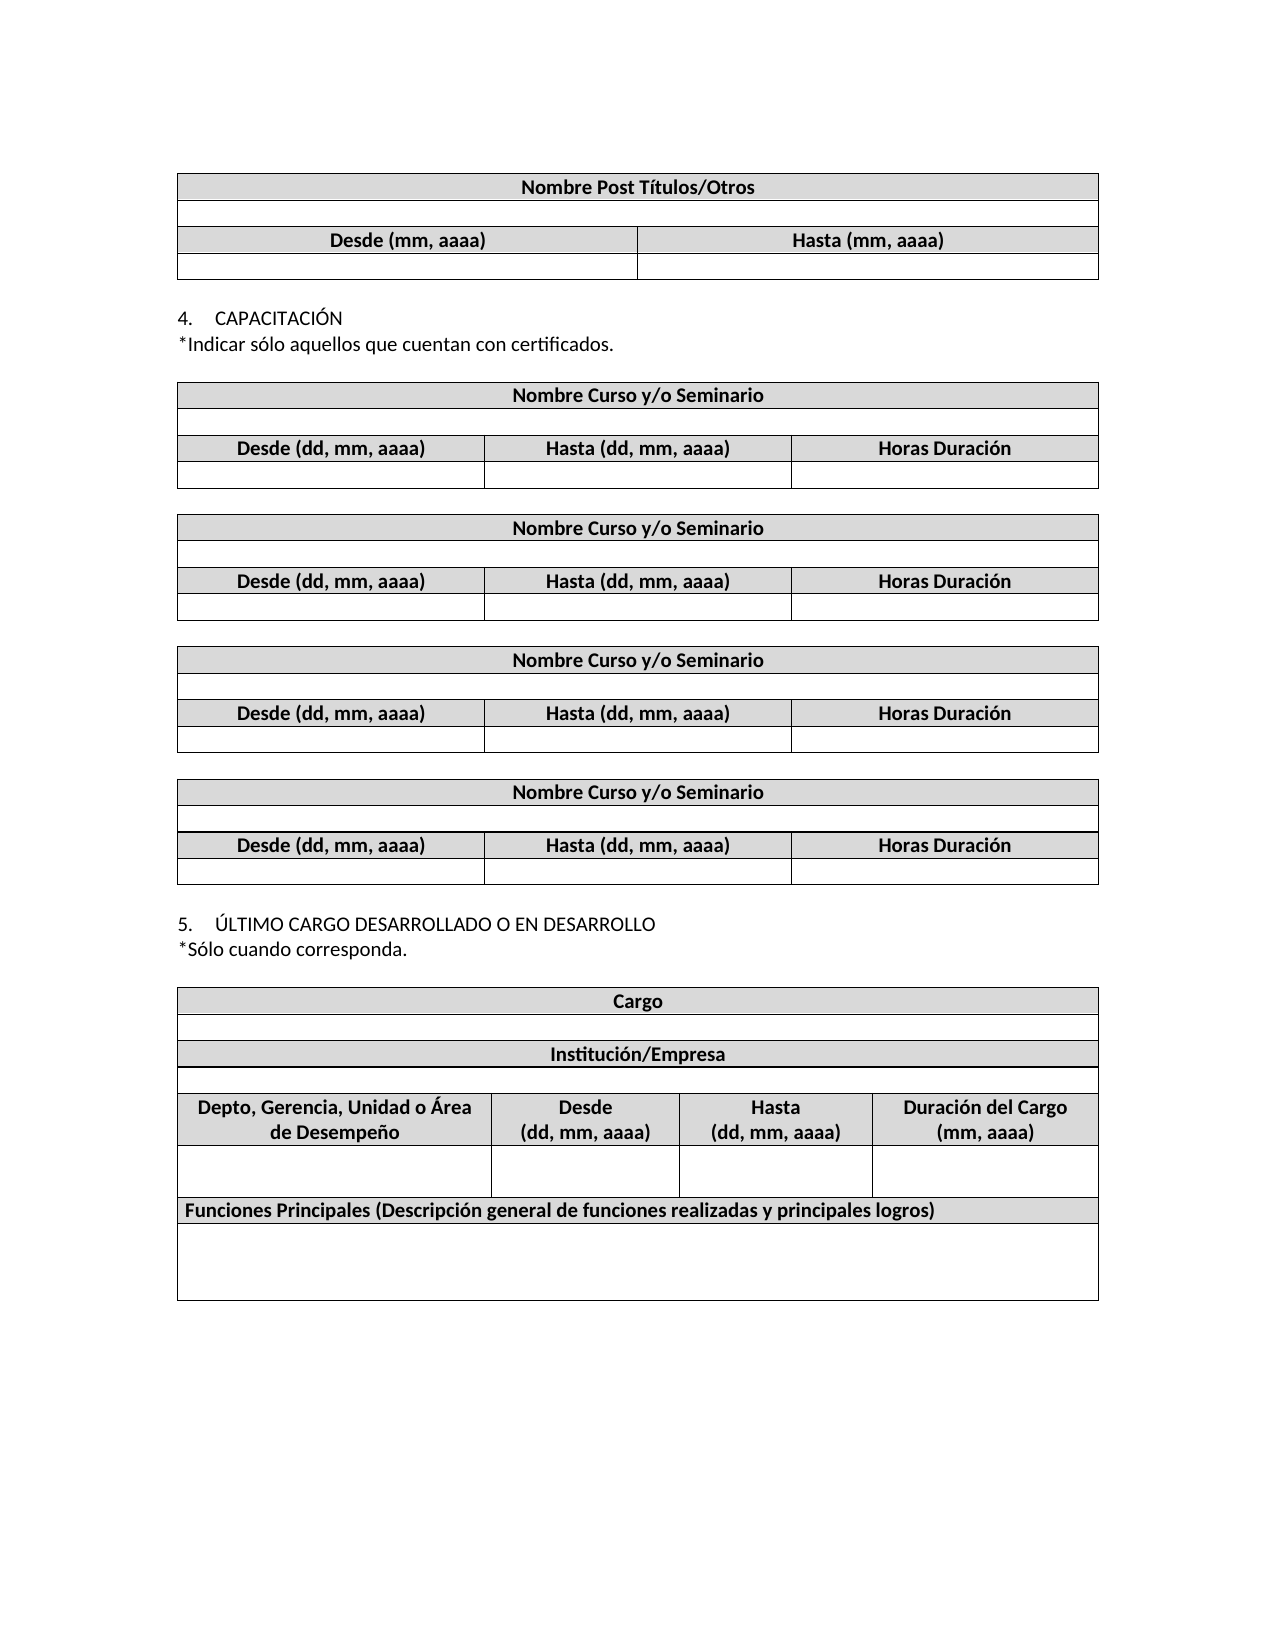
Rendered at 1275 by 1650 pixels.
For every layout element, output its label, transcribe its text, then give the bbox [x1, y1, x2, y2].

table_cell [792, 462, 1098, 487]
table_cell Hasta (mm, aaaa) [638, 227, 1098, 252]
table_cell [178, 727, 484, 752]
table_cell [492, 1146, 679, 1197]
table_cell [178, 462, 484, 487]
table_cell [792, 727, 1098, 752]
table_cell Hasta (dd, mm, aaaa) [485, 833, 791, 858]
table_cell [792, 594, 1098, 620]
table_header Nombre Curso y/o Seminario [178, 515, 1098, 540]
table_cell [178, 201, 1098, 226]
table_cell Duración del Cargo (mm, aaaa) [873, 1094, 1098, 1145]
list ÚLTIMO CARGO DESARROLLADO O EN DESARROLLO [177, 911, 1098, 936]
table_cell Desde (mm, aaaa) [178, 227, 637, 252]
table_cell [638, 254, 1098, 279]
table_cell [178, 594, 484, 620]
table_cell [792, 859, 1098, 884]
list CAPACITACIÓN [177, 305, 1098, 331]
table_cell [178, 674, 1098, 699]
table_cell [178, 1015, 1098, 1040]
table_cell Horas Duración [792, 833, 1098, 858]
table_cell [485, 859, 791, 884]
table_cell [178, 1068, 1098, 1093]
table_cell [873, 1146, 1098, 1197]
table_cell [178, 409, 1098, 434]
table_cell Desde (dd, mm, aaaa) [178, 700, 484, 726]
table_cell [178, 1146, 491, 1197]
table_cell Hasta (dd, mm, aaaa) [485, 568, 791, 593]
table_cell [178, 254, 637, 279]
table_cell [680, 1146, 872, 1197]
table_cell [178, 859, 484, 884]
table_cell [178, 541, 1098, 567]
table_cell Desde (dd, mm, aaaa) [178, 568, 484, 593]
table_header Nombre Post Títulos/Otros [178, 174, 1098, 199]
table_cell Desde (dd, mm, aaaa) [178, 833, 484, 858]
table_cell Desde (dd, mm, aaaa) [178, 436, 484, 461]
table_cell Hasta (dd, mm, aaaa) [485, 436, 791, 461]
table_header Cargo [178, 988, 1098, 1013]
table_cell Hasta (dd, mm, aaaa) [680, 1094, 872, 1145]
table_cell Funciones Principales (Descripción general de funciones realizadas y principales logros) [178, 1198, 1098, 1223]
table_cell [485, 462, 791, 487]
table_cell Horas Duración [792, 700, 1098, 726]
table_header Nombre Curso y/o Seminario [178, 647, 1098, 673]
table_cell Desde (dd, mm, aaaa) [492, 1094, 679, 1145]
table_cell [178, 806, 1098, 831]
text *Indicar sólo aquellos que cuentan con certificados. [177, 331, 1098, 356]
table_cell Hasta (dd, mm, aaaa) [485, 700, 791, 726]
table_cell [178, 1224, 1098, 1300]
table_cell Institución/Empresa [178, 1041, 1098, 1066]
table_cell Depto, Gerencia, Unidad o Área de Desempeño [178, 1094, 491, 1145]
table_cell [485, 727, 791, 752]
table_header Nombre Curso y/o Seminario [178, 780, 1098, 805]
table_header Nombre Curso y/o Seminario [178, 383, 1098, 408]
text *Sólo cuando corresponda. [177, 936, 1098, 962]
table_cell Horas Duración [792, 568, 1098, 593]
table_cell Horas Duración [792, 436, 1098, 461]
table_cell [485, 594, 791, 620]
